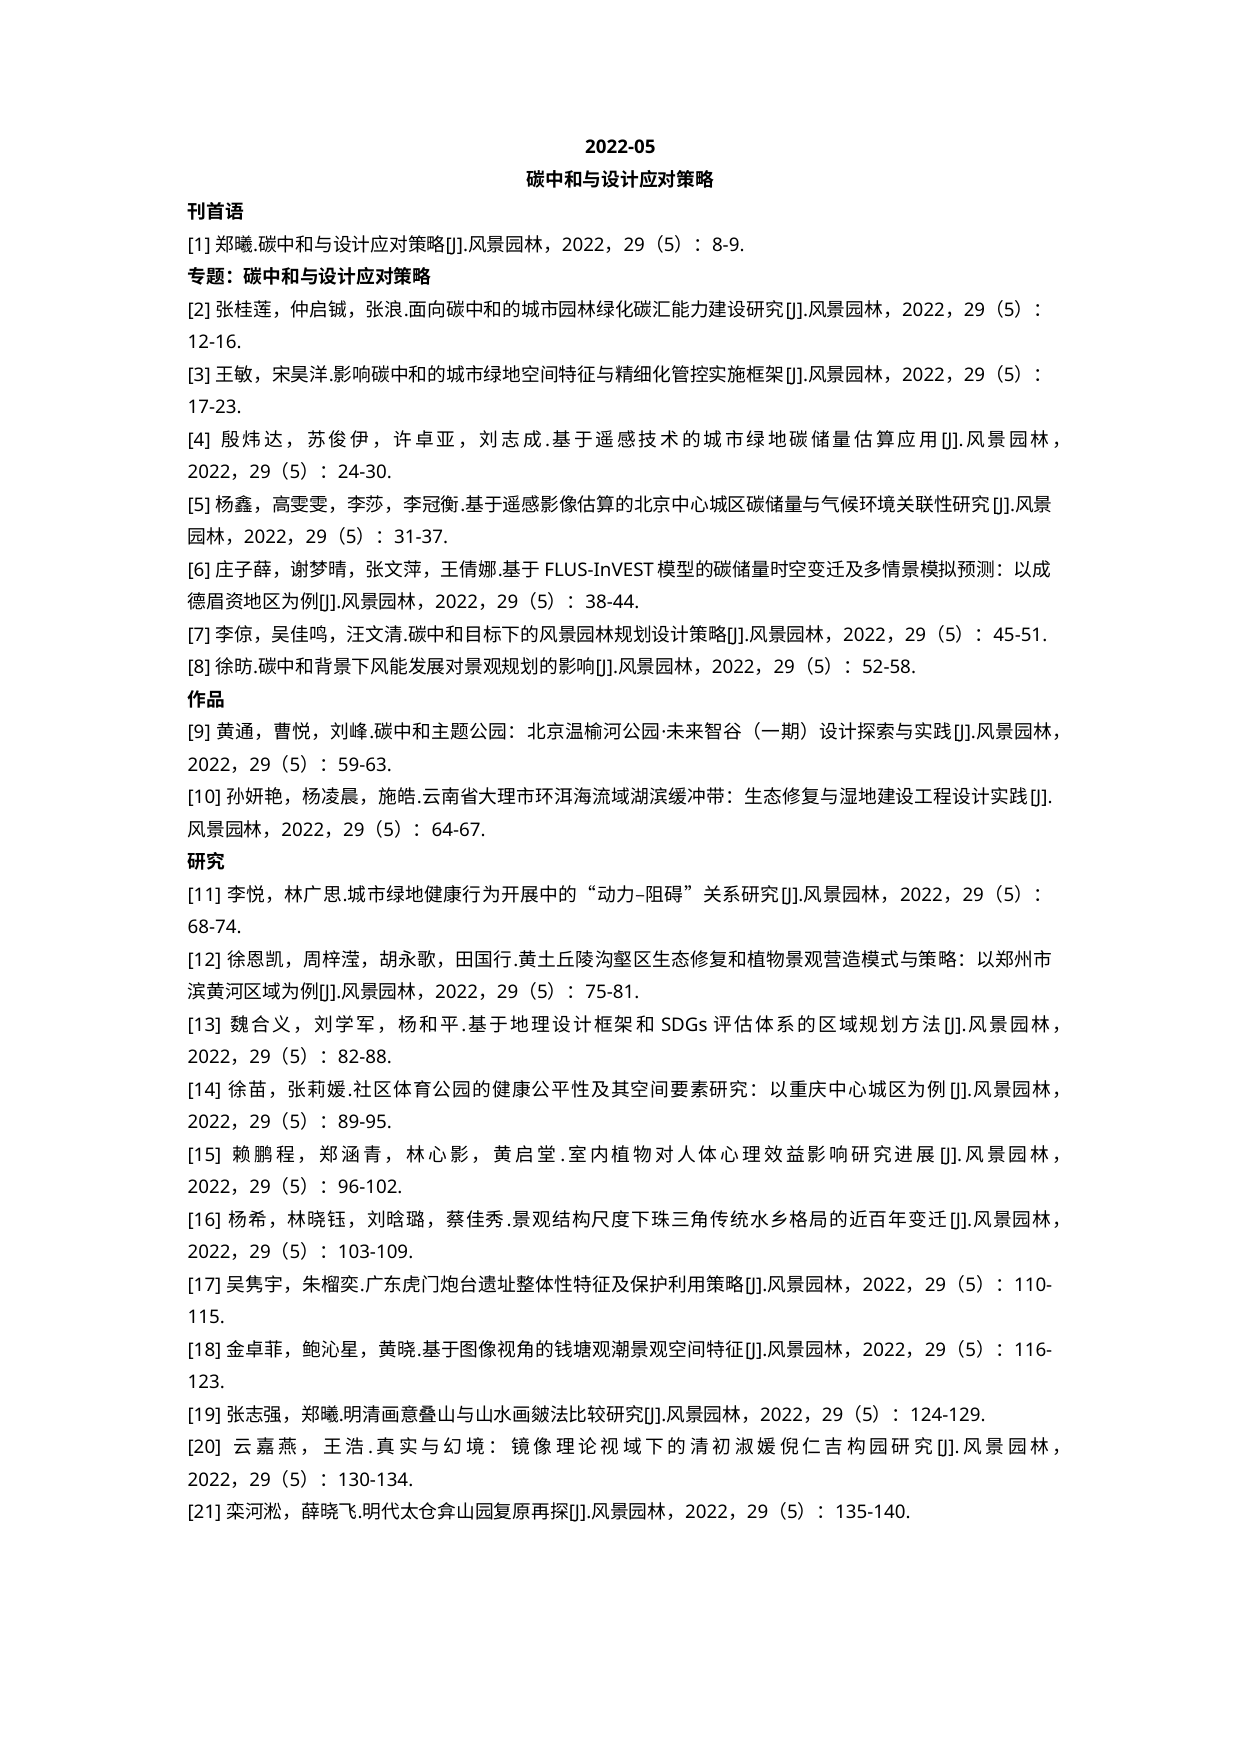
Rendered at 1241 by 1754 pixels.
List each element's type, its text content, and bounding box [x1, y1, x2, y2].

text [20] 云嘉燕，王浩.真实与幻境：镜像理论视域下的清初淑媛倪仁吉构园研究[J].风景园林，2022，29（5）：130-134. [187, 1429, 1053, 1494]
text [4] 殷炜达，苏俊伊，许卓亚，刘志成.基于遥感技术的城市绿地碳储量估算应用[J].风景园林，2022，29（5）：24-30. [187, 422, 1053, 487]
text [21] 栾河淞，薛晓飞.明代太仓弇山园复原再探[J].风景园林，2022，29（5）：135-140. [187, 1494, 1053, 1527]
text [17] 吴隽宇，朱榴奕.广东虎门炮台遗址整体性特征及保护利用策略[J].风景园林，2022，29（5）：110-115. [187, 1267, 1053, 1332]
text [15] 赖鹏程，郑涵青，林心影，黄启堂.室内植物对人体心理效益影响研究进展[J].风景园林，2022，29（5）：96-102. [187, 1137, 1053, 1202]
text [6] 庄子薛，谢梦晴，张文萍，王倩娜.基于FLUS-InVEST模型的碳储量时空变迁及多情景模拟预测：以成德眉资地区为例[J].风景园林，2022，29（5）：38-44. [187, 552, 1053, 617]
text [5] 杨鑫，高雯雯，李莎，李冠衡.基于遥感影像估算的北京中心城区碳储量与气候环境关联性研究[J].风景园林，2022，29（5）：31-37. [187, 487, 1053, 552]
text [12] 徐恩凯，周梓滢，胡永歌，田国行.黄土丘陵沟壑区生态修复和植物景观营造模式与策略：以郑州市滨黄河区域为例[J].风景园林，2022，29（5）：75-81. [187, 942, 1053, 1007]
text [7] 李倞，吴佳鸣，汪文清.碳中和目标下的风景园林规划设计策略[J].风景园林，2022，29（5）：45-51. [187, 617, 1053, 649]
text [2] 张桂莲，仲启铖，张浪.面向碳中和的城市园林绿化碳汇能力建设研究[J].风景园林，2022，29（5）：12-16. [187, 292, 1053, 357]
text [18] 金卓菲，鲍沁星，黄晓.基于图像视角的钱塘观潮景观空间特征[J].风景园林，2022，29（5）：116-123. [187, 1332, 1053, 1397]
text [9] 黄通，曹悦，刘峰.碳中和主题公园：北京温榆河公园·未来智谷（一期）设计探索与实践[J].风景园林，2022，29（5）：59-63. [187, 714, 1053, 779]
text 刊首语 [187, 194, 1053, 227]
text 专题：碳中和与设计应对策略 [187, 259, 1053, 292]
text 2022-05 [187, 129, 1053, 162]
text [3] 王敏，宋昊洋.影响碳中和的城市绿地空间特征与精细化管控实施框架[J].风景园林，2022，29（5）：17-23. [187, 357, 1053, 422]
text [11] 李悦，林广思.城市绿地健康行为开展中的“动力–阻碍”关系研究[J].风景园林，2022，29（5）：68-74. [187, 877, 1053, 942]
text [19] 张志强，郑曦.明清画意叠山与山水画皴法比较研究[J].风景园林，2022，29（5）：124-129. [187, 1397, 1053, 1429]
text 作品 [187, 682, 1053, 714]
text [10] 孙妍艳，杨凌晨，施皓.云南省大理市环洱海流域湖滨缓冲带：生态修复与湿地建设工程设计实践[J].风景园林，2022，29（5）：64-67. [187, 779, 1053, 844]
text [14] 徐苗，张莉媛.社区体育公园的健康公平性及其空间要素研究：以重庆中心城区为例[J].风景园林，2022，29（5）：89-95. [187, 1072, 1053, 1137]
text [1] 郑曦.碳中和与设计应对策略[J].风景园林，2022，29（5）：8-9. [187, 227, 1053, 259]
text 研究 [187, 844, 1053, 877]
text [13] 魏合义，刘学军，杨和平.基于地理设计框架和SDGs评估体系的区域规划方法[J].风景园林，2022，29（5）：82-88. [187, 1007, 1053, 1072]
text [8] 徐昉.碳中和背景下风能发展对景观规划的影响[J].风景园林，2022，29（5）：52-58. [187, 649, 1053, 682]
text [16] 杨希，林晓钰，刘晗璐，蔡佳秀.景观结构尺度下珠三角传统水乡格局的近百年变迁[J].风景园林，2022，29（5）：103-109. [187, 1202, 1053, 1267]
text 碳中和与设计应对策略 [187, 162, 1053, 194]
